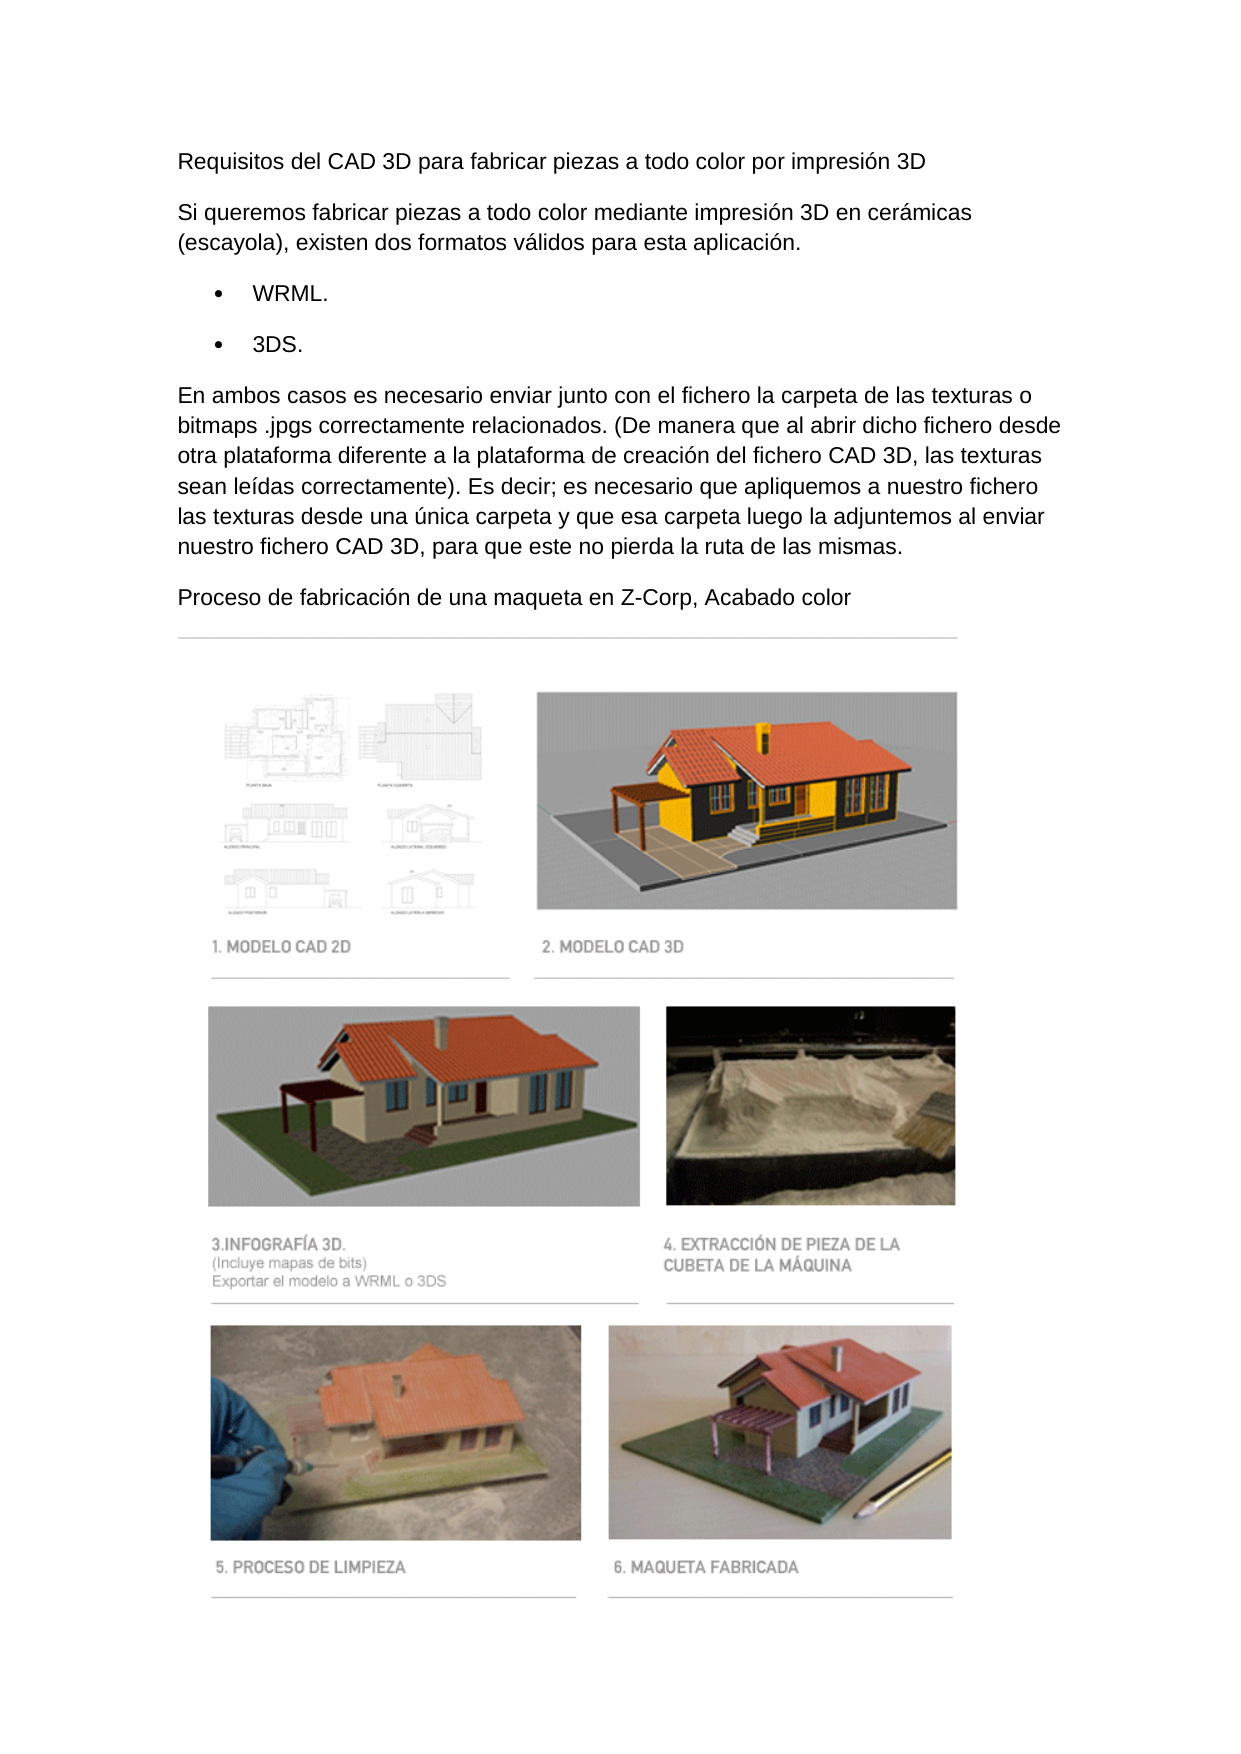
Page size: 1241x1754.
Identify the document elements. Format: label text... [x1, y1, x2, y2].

picture [177, 635, 958, 1602]
text Proceso de fabricación de una maqueta en Z-Corp, Acabado color [177, 584, 1063, 610]
text En ambos casos es necesario enviar junto con el fichero la carpeta de las texturas o bitmaps .jpgs correctamente relacionados. (De manera que al abrir dicho fichero desde otra plataforma diferente a la plataforma de creación del fichero CAD 3D, las texturas sean leídas correctamente). Es decir; es necesario que apliquemos a nuestro fichero las texturas desde una única carpeta y que esa carpeta luego la adjuntemos al enviar nuestro fichero CAD 3D, para que este no pierda la ruta de las mismas. [177, 382, 1063, 559]
text Requisitos del CAD 3D para fabricar piezas a todo color por impresión 3D [177, 148, 1063, 174]
text Si queremos fabricar piezas a todo color mediante impresión 3D en cerámicas (escayola), existen dos formatos válidos para esta aplicación. [177, 199, 1063, 255]
list 3DS. [215, 331, 1063, 357]
list WRML. [215, 280, 1063, 306]
